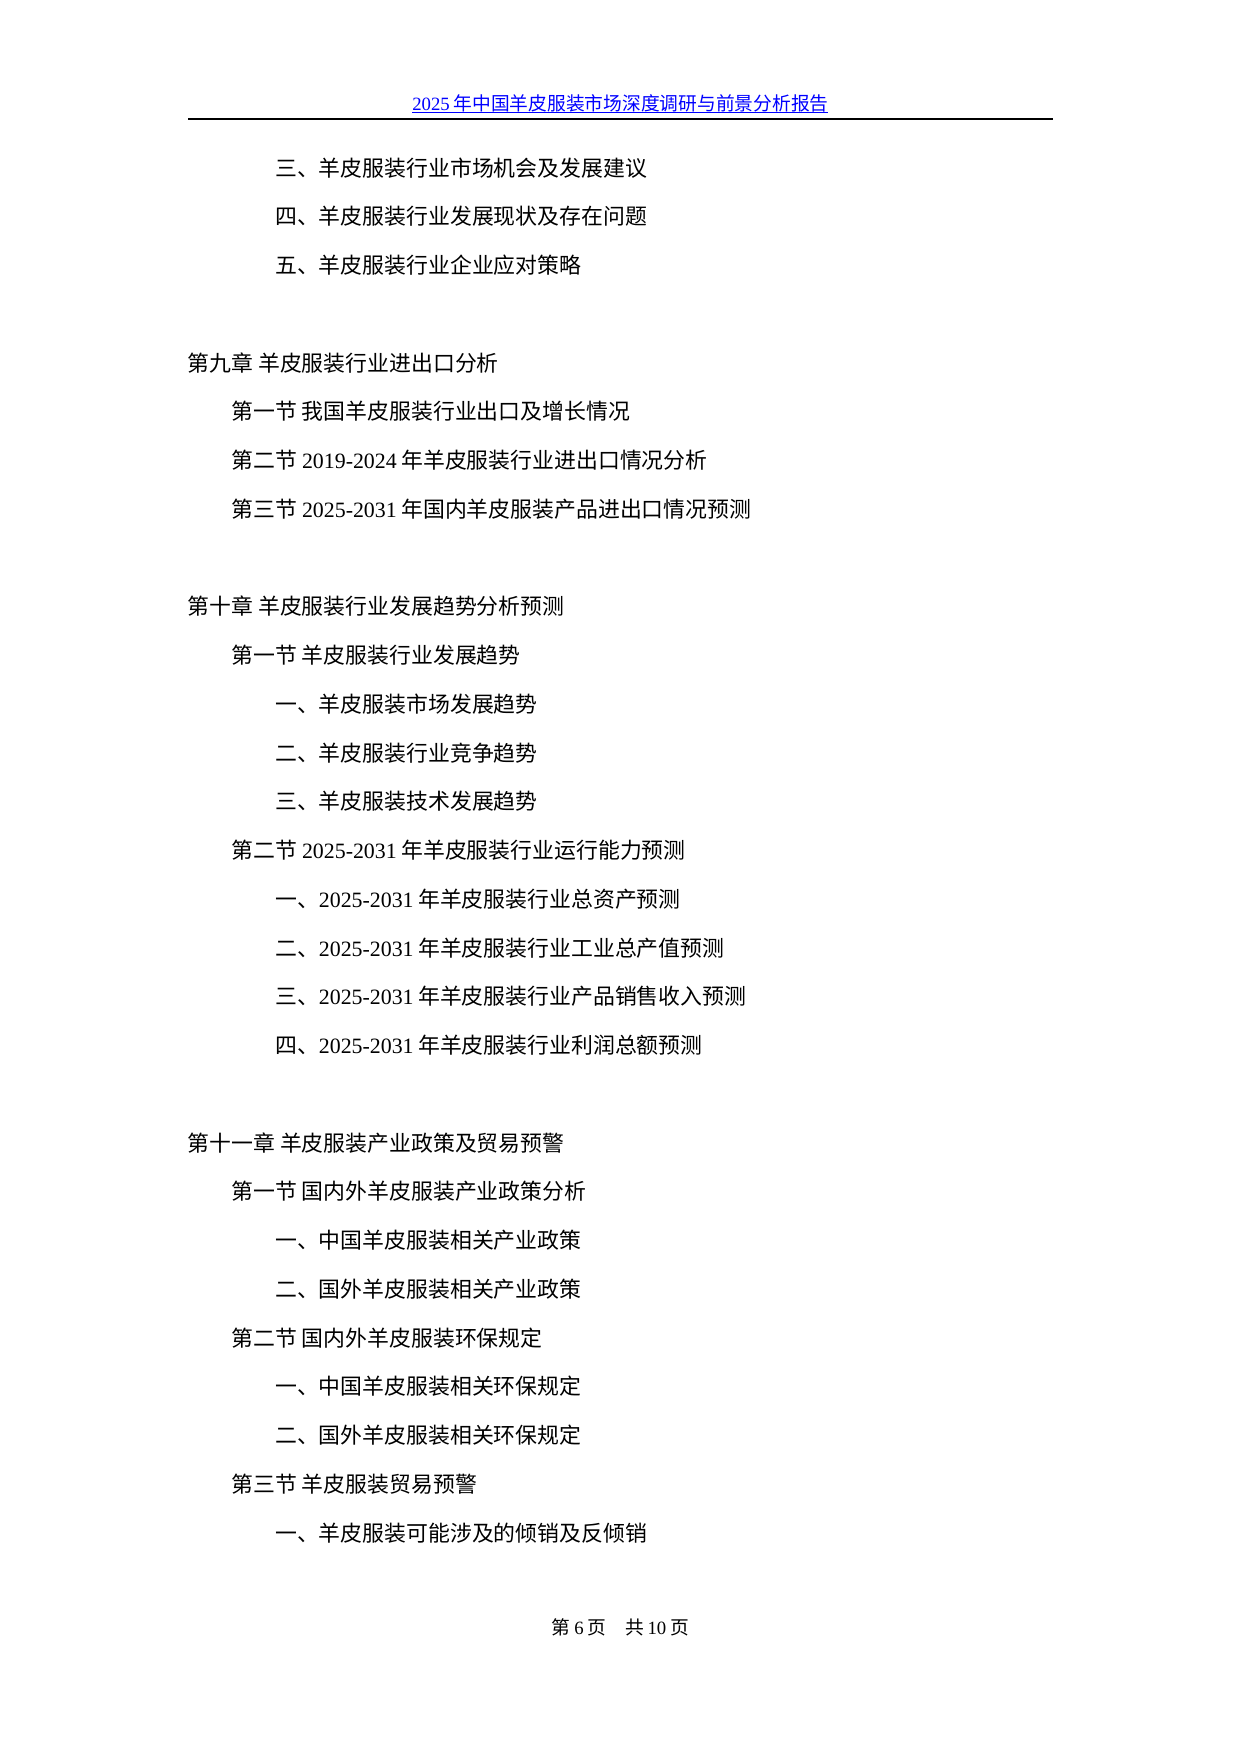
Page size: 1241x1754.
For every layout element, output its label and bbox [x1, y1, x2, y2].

text [187, 150, 1053, 1548]
